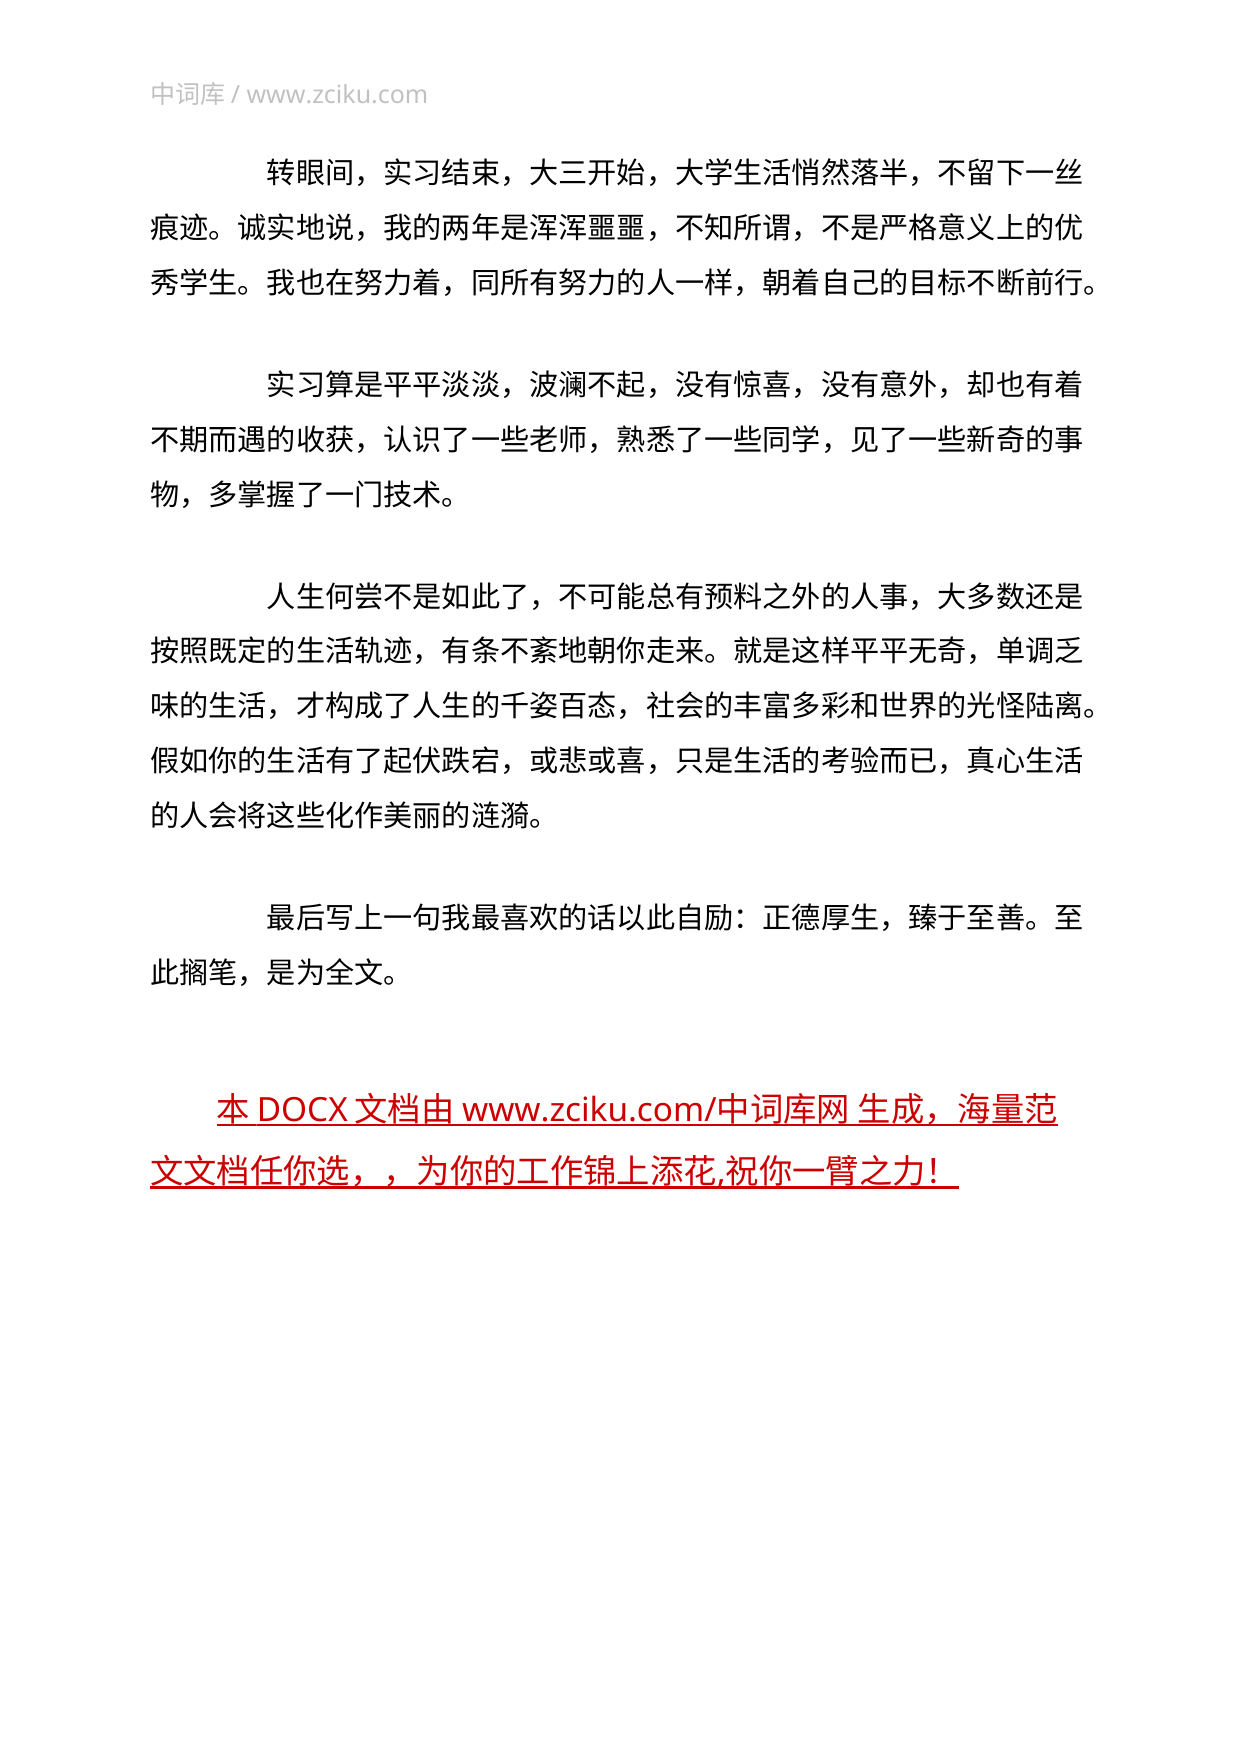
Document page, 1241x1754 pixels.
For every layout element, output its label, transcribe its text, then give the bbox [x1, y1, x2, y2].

text 最后写上一句我最喜欢的话以此自励：正德厚生，臻于至善。至此搁笔，是为全文。 [150, 894, 1090, 992]
text 人生何尝不是如此了，不可能总有预料之外的人事，大多数还是按照既定的生活轨迹，有条不紊地朝你走来。就是这样平平无奇，单调乏味的生活，才构成了人生的千姿百态，社会的丰富多彩和世界的光怪陆离。假如你的生活有了起伏跌宕，或悲或喜，只是生活的考验而已，真心生活的人会将这些化作美丽的涟漪。 [150, 573, 1090, 835]
text 本DOCX文档由 www.zciku.com/中词库网 生成，海量范文文档任你选，，为你的工作锦上添花,祝你一臂之力！ [150, 1082, 1090, 1194]
text 转眼间，实习结束，大三开始，大学生活悄然落半，不留下一丝痕迹。诚实地说，我的两年是浑浑噩噩，不知所谓，不是严格意义上的优秀学生。我也在努力着，同所有努力的人一样，朝着自己的目标不断前行。 [150, 150, 1090, 302]
text 实习算是平平淡淡，波澜不起，没有惊喜，没有意外，却也有着不期而遇的收获，认识了一些老师，熟悉了一些同学，见了一些新奇的事物，多掌握了一门技术。 [150, 362, 1090, 514]
